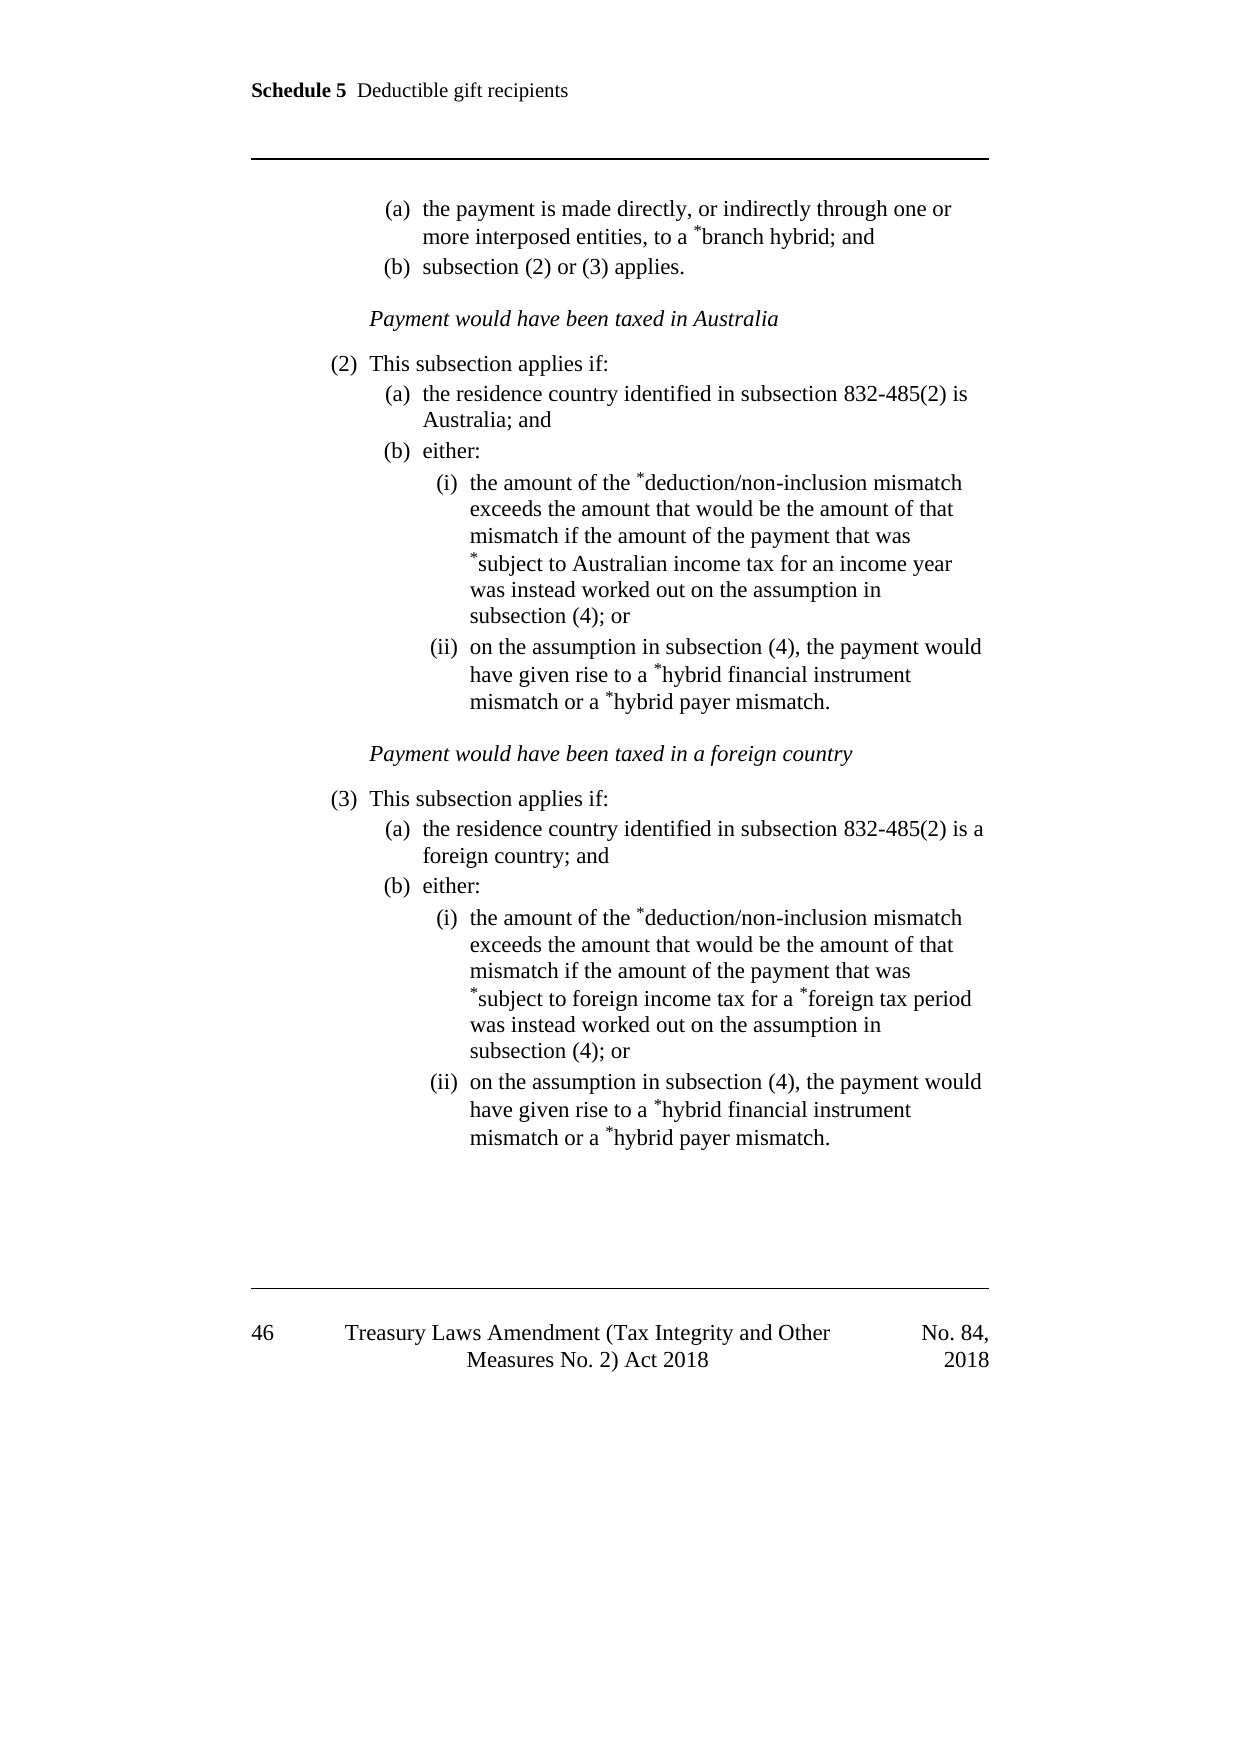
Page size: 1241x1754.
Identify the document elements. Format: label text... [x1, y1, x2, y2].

text (b) either: [251, 872, 989, 899]
text (i) the amount of the *deduction/non-inclusion mismatch exceeds the amount that would be the amount of that mismatch if the amount of the payment that was *subject to foreign income tax for a *foreign tax period was instead worked out on the assumption in subsection (4); or [251, 903, 989, 1064]
text (b) subsection (2) or (3) applies. [251, 253, 989, 279]
text Payment would have been taxed in a foreign country [369, 740, 989, 766]
text (2) This subsection applies if: [251, 350, 989, 376]
text (a) the residence country identified in subsection 832-485(2) is Australia; and [251, 380, 989, 433]
text (ii) on the assumption in subsection (4), the payment would have given rise to a *hybrid financial instrument mismatch or a *hybrid payer mismatch. [251, 633, 989, 715]
text Payment would have been taxed in Australia [369, 304, 989, 331]
text (b) either: [251, 437, 989, 463]
text (a) the payment is made directly, or indirectly through one or more interposed entities, to a *branch hybrid; and [251, 195, 989, 249]
text (3) This subsection applies if: [251, 785, 989, 811]
text (a) the residence country identified in subsection 832-485(2) is a foreign country; and [251, 815, 989, 868]
text (ii) on the assumption in subsection (4), the payment would have given rise to a *hybrid financial instrument mismatch or a *hybrid payer mismatch. [251, 1068, 989, 1150]
text (i) the amount of the *deduction/non-inclusion mismatch exceeds the amount that would be the amount of that mismatch if the amount of the payment that was *subject to Australian income tax for an income year was instead worked out on the assumption in subsection (4); or [251, 468, 989, 629]
